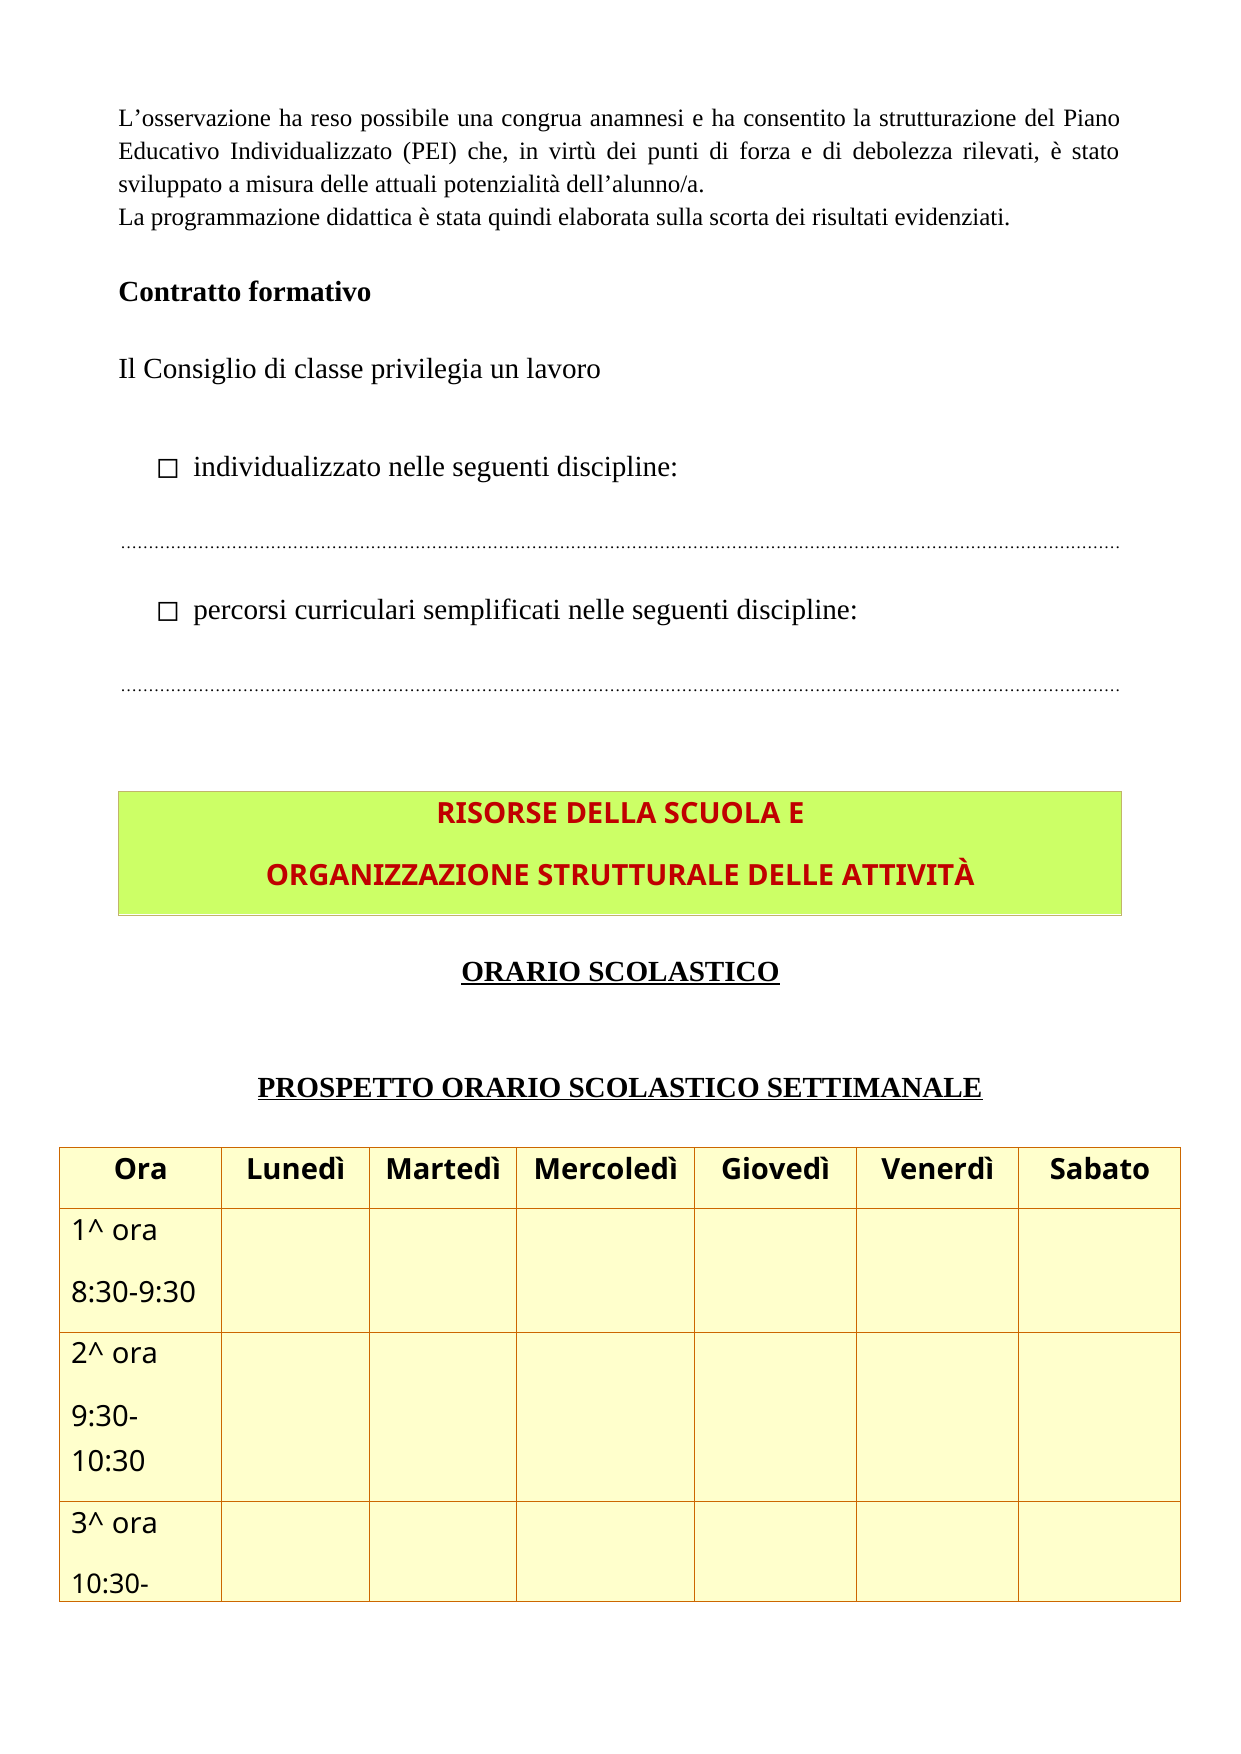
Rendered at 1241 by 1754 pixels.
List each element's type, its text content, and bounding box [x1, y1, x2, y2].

text L’osservazione ha reso possibile una congrua anamnesi e ha consentito la strutturazione del Piano Educativo Individualizzato (PEI) che, in virtù dei punti di forza e di debolezza rilevati, è stato sviluppato a misura delle attuali potenzialità dell’alunno/a. [118, 103, 1120, 198]
table_cell [517, 1209, 694, 1332]
table_cell [222, 1333, 369, 1501]
table_cell [857, 1502, 1018, 1601]
table_cell [695, 1333, 856, 1501]
table_header Venerdì [857, 1148, 1018, 1208]
table_header RISORSE DELLA SCUOLA E ORGANIZZAZIONE STRUTTURALE DELLE ATTIVITÀ [119, 792, 1121, 914]
table_cell [1019, 1209, 1180, 1332]
table_header Sabato [1019, 1148, 1180, 1208]
table_cell [517, 1333, 694, 1501]
table_cell 2^ ora 9:30-10:30 [60, 1333, 221, 1501]
table_cell [517, 1502, 694, 1601]
text La programmazione didattica è stata quindi elaborata sulla scorta dei risultati evidenziati. [118, 202, 1122, 231]
table_header Ora [60, 1148, 221, 1208]
table_header Mercoledì [517, 1148, 694, 1208]
table_cell [695, 1209, 856, 1332]
list percorsi curriculari semplificati nelle seguenti discipline: [156, 577, 1122, 636]
table_cell [370, 1333, 516, 1501]
text ……………………………………………………………………………………………………………………………………………………………… [120, 533, 1122, 552]
list individualizzato nelle seguenti discipline: [156, 434, 1122, 493]
table_cell [370, 1502, 516, 1601]
text Contratto formativo [118, 274, 1122, 308]
table_cell [222, 1502, 369, 1601]
text PROSPETTO ORARIO SCOLASTICO SETTIMANALE [118, 1070, 1122, 1103]
table_cell [222, 1209, 369, 1332]
table_header Lunedì [222, 1148, 369, 1208]
table_cell 3^ ora 10:30-11:30 [60, 1502, 221, 1601]
table_header Martedì [370, 1148, 516, 1208]
table_cell 1^ ora 8:30-9:30 [60, 1209, 221, 1332]
table_cell [1019, 1502, 1180, 1601]
text Il Consiglio di classe privilegia un lavoro [118, 351, 1122, 385]
table_cell [370, 1209, 516, 1332]
text ORARIO SCOLASTICO [118, 954, 1122, 988]
text ……………………………………………………………………………………………………………………………………………………………… [120, 676, 1122, 695]
table_cell [857, 1333, 1018, 1501]
table_cell [1019, 1333, 1180, 1501]
table_header Giovedì [695, 1148, 856, 1208]
table_cell [695, 1502, 856, 1601]
table_cell [857, 1209, 1018, 1332]
